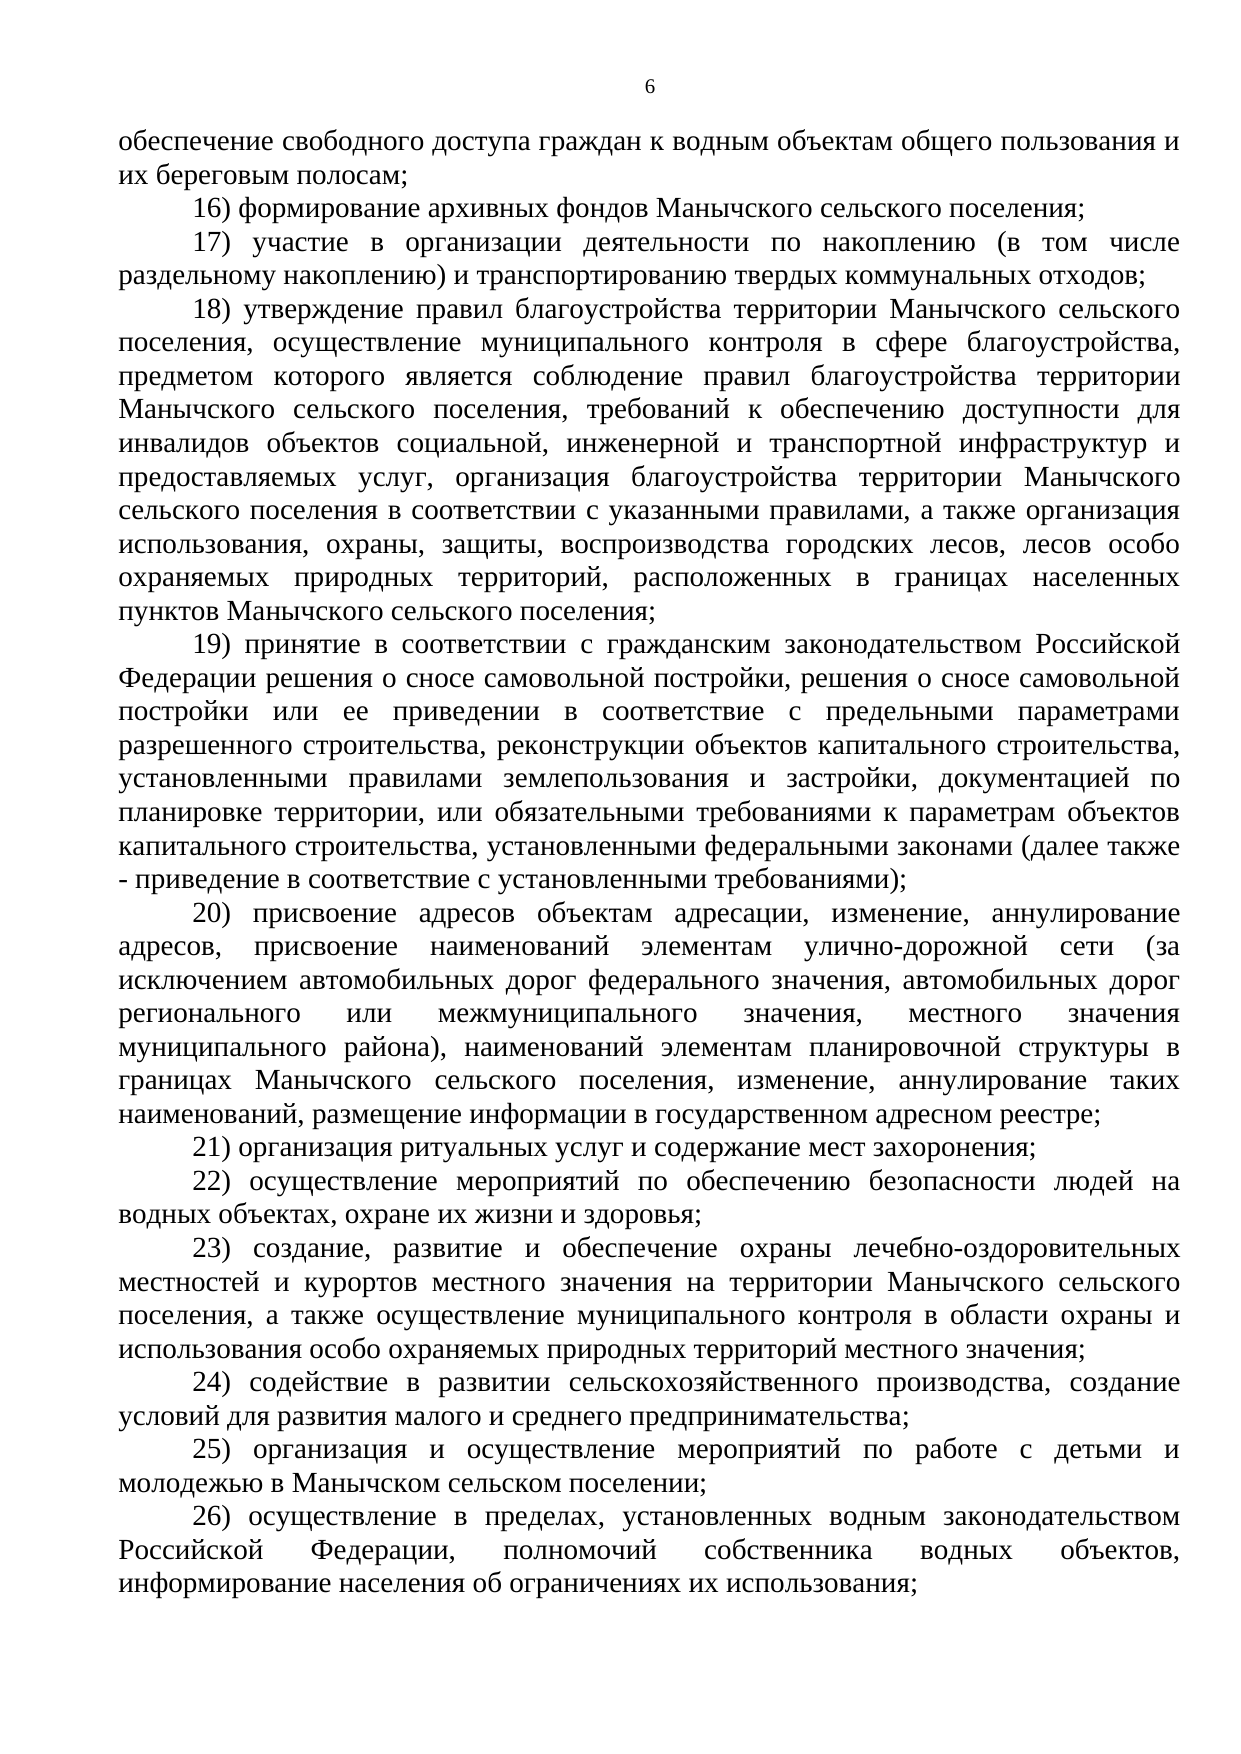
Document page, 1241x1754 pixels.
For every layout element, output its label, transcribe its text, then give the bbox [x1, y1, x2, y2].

text 25) организация и осуществление мероприятий по работе с детьми и молодежью в Манычском сельском поселении; [118, 1431, 1181, 1498]
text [118, 123, 1181, 190]
text 22) осуществление мероприятий по обеспечению безопасности людей на водных объектах, охране их жизни и здоровья; [118, 1163, 1181, 1230]
text 23) создание, развитие и обеспечение охраны лечебно-оздоровительных местностей и курортов местного значения на территории Манычского сельского поселения, а также осуществление муниципального контроля в области охраны и использования особо охраняемых природных территорий местного значения; [118, 1230, 1181, 1364]
text 20) присвоение адресов объектам адресации, изменение, аннулирование адресов, присвоение наименований элементам улично-дорожной сети (за исключением автомобильных дорог федерального значения, автомобильных дорог регионального или межмуниципального значения, местного значения муниципального района), наименований элементам планировочной структуры в границах Манычского сельского поселения, изменение, аннулирование таких наименований, размещение информации в государственном адресном реестре; [118, 895, 1181, 1129]
text 21) организация ритуальных услуг и содержание мест захоронения; [118, 1129, 1181, 1163]
text 26) осуществление в пределах, установленных водным законодательством Российской Федерации, полномочий собственника водных объектов, информирование населения об ограничениях их использования; [118, 1498, 1181, 1599]
text 16) формирование архивных фондов Манычского сельского поселения; [118, 190, 1181, 224]
text 18) утверждение правил благоустройства территории Манычского сельского поселения, осуществление муниципального контроля в сфере благоустройства, предметом которого является соблюдение правил благоустройства территории Манычского сельского поселения, требований к обеспечению доступности для инвалидов объектов социальной, инженерной и транспортной инфраструктур и предоставляемых услуг, организация благоустройства территории Манычского сельского поселения в соответствии с указанными правилами, а также организация использования, охраны, защиты, воспроизводства городских лесов, лесов особо охраняемых природных территорий, расположенных в границах населенных пунктов Манычского сельского поселения; [118, 291, 1181, 626]
text 24) содействие в развитии сельскохозяйственного производства, создание условий для развития малого и среднего предпринимательства; [118, 1364, 1181, 1431]
text 17) участие в организации деятельности по накоплению (в том числе раздельному накоплению) и транспортированию твердых коммунальных отходов; [118, 224, 1181, 291]
text 19) принятие в соответствии с гражданским законодательством Российской Федерации решения о сносе самовольной постройки, решения о сносе самовольной постройки или ее приведении в соответствие с предельными параметрами разрешенного строительства, реконструкции объектов капитального строительства, установленными правилами землепользования и застройки, документацией по планировке территории, или обязательными требованиями к параметрам объектов капитального строительства, установленными федеральными законами (далее также - приведение в соответствие с установленными требованиями); [118, 626, 1181, 895]
